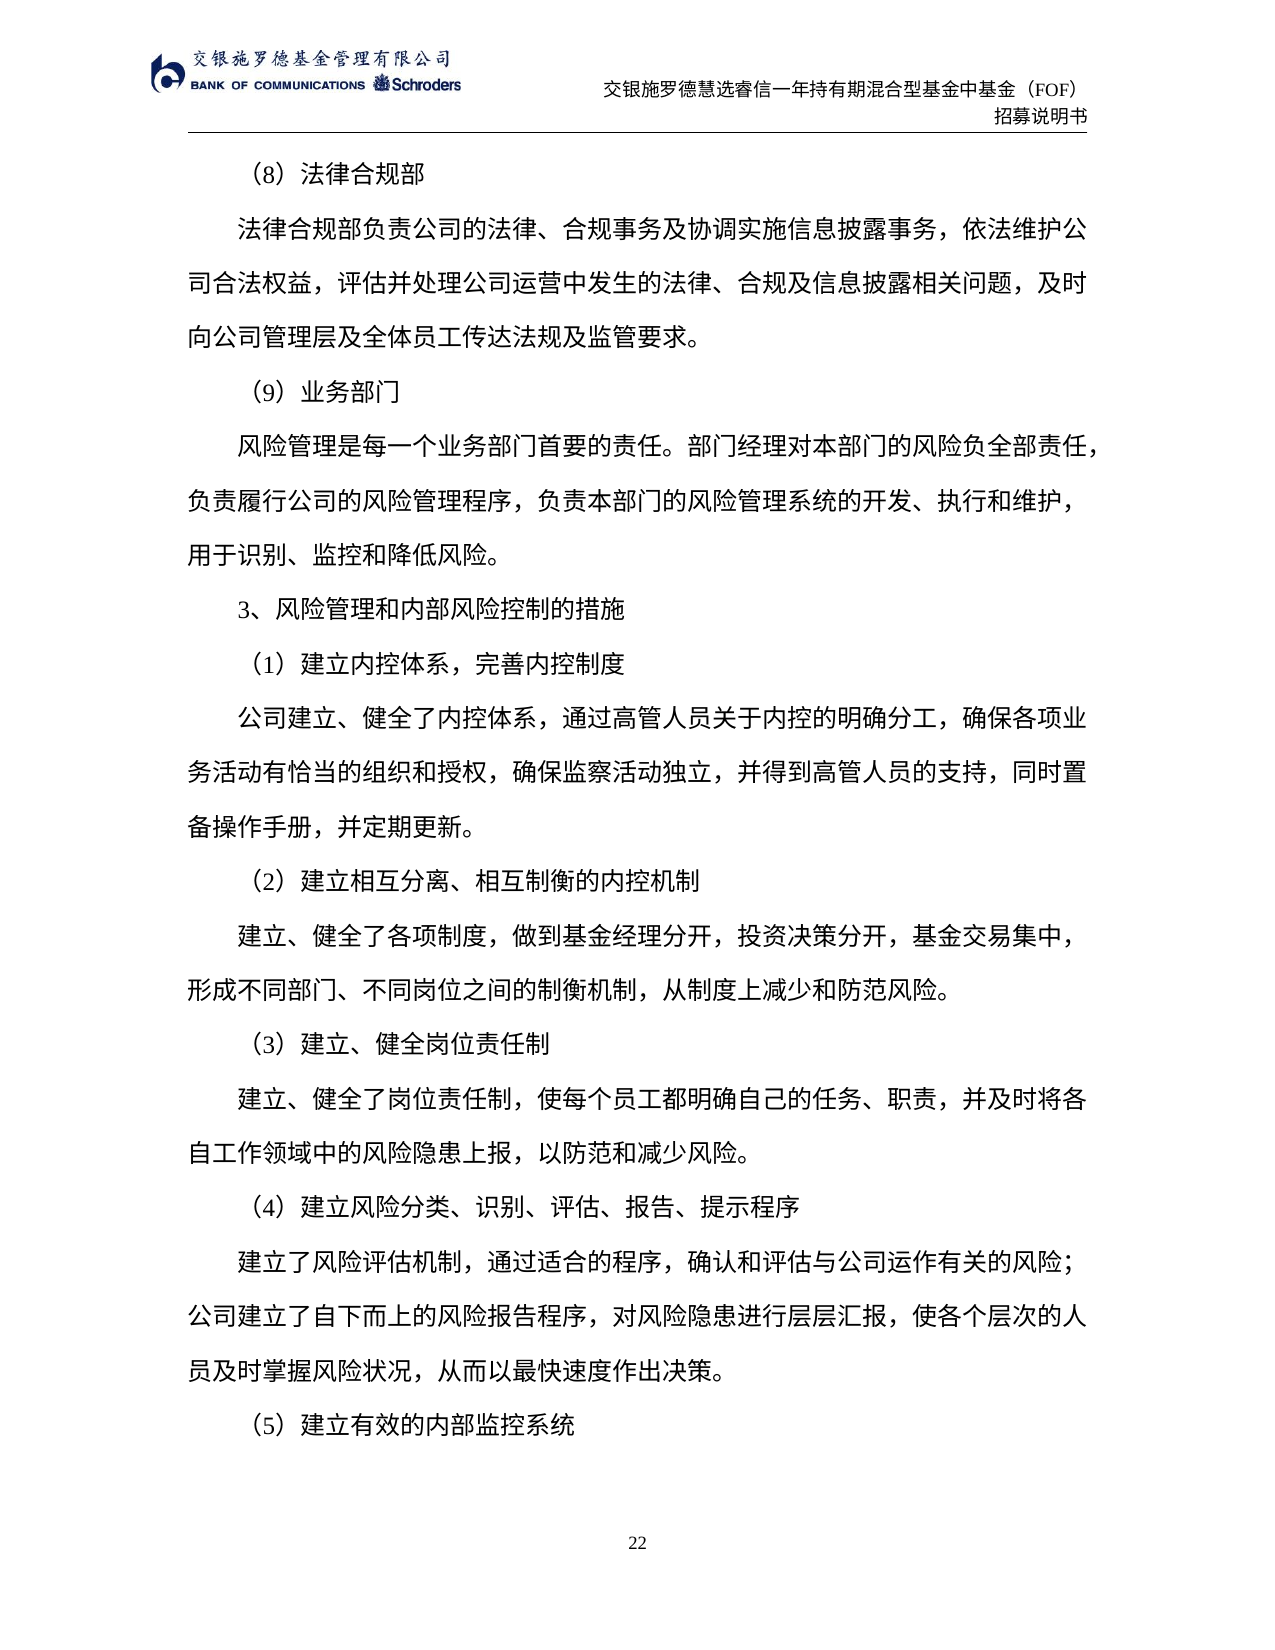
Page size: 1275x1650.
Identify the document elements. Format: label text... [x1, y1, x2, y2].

text （4）建立风险分类、识别、评估、报告、提示程序 [187, 1188, 1087, 1224]
text 公司建立、健全了内控体系，通过高管人员关于内控的明确分工，确保各项业务活动有恰当的组织和授权，确保监察活动独立，并得到高管人员的支持，同时置备操作手册，并定期更新。 [187, 698, 1087, 843]
text 建立、健全了岗位责任制，使每个员工都明确自己的任务、职责，并及时将各自工作领域中的风险隐患上报，以防范和减少风险。 [187, 1079, 1087, 1170]
text （5）建立有效的内部监控系统 [187, 1405, 1087, 1442]
text （9）业务部门 [187, 372, 1087, 408]
text （3）建立、健全岗位责任制 [187, 1025, 1087, 1061]
text 法律合规部负责公司的法律、合规事务及协调实施信息披露事务，依法维护公司合法权益，评估并处理公司运营中发生的法律、合规及信息披露相关问题，及时向公司管理层及全体员工传达法规及监管要求。 [187, 209, 1087, 354]
text 建立了风险评估机制，通过适合的程序，确认和评估与公司运作有关的风险；公司建立了自下而上的风险报告程序，对风险隐患进行层层汇报，使各个层次的人员及时掌握风险状况，从而以最快速度作出决策。 [187, 1242, 1087, 1387]
text （2）建立相互分离、相互制衡的内控机制 [187, 862, 1087, 898]
text 3、风险管理和内部风险控制的措施 [187, 590, 1087, 626]
picture [151, 50, 461, 93]
text （1）建立内控体系，完善内控制度 [187, 644, 1087, 680]
text （8）法律合规部 [187, 155, 1087, 191]
text 建立、健全了各项制度，做到基金经理分开，投资决策分开，基金交易集中，形成不同部门、不同岗位之间的制衡机制，从制度上减少和防范风险。 [187, 916, 1087, 1007]
text 风险管理是每一个业务部门首要的责任。部门经理对本部门的风险负全部责任，负责履行公司的风险管理程序，负责本部门的风险管理系统的开发、执行和维护，用于识别、监控和降低风险。 [187, 427, 1087, 572]
